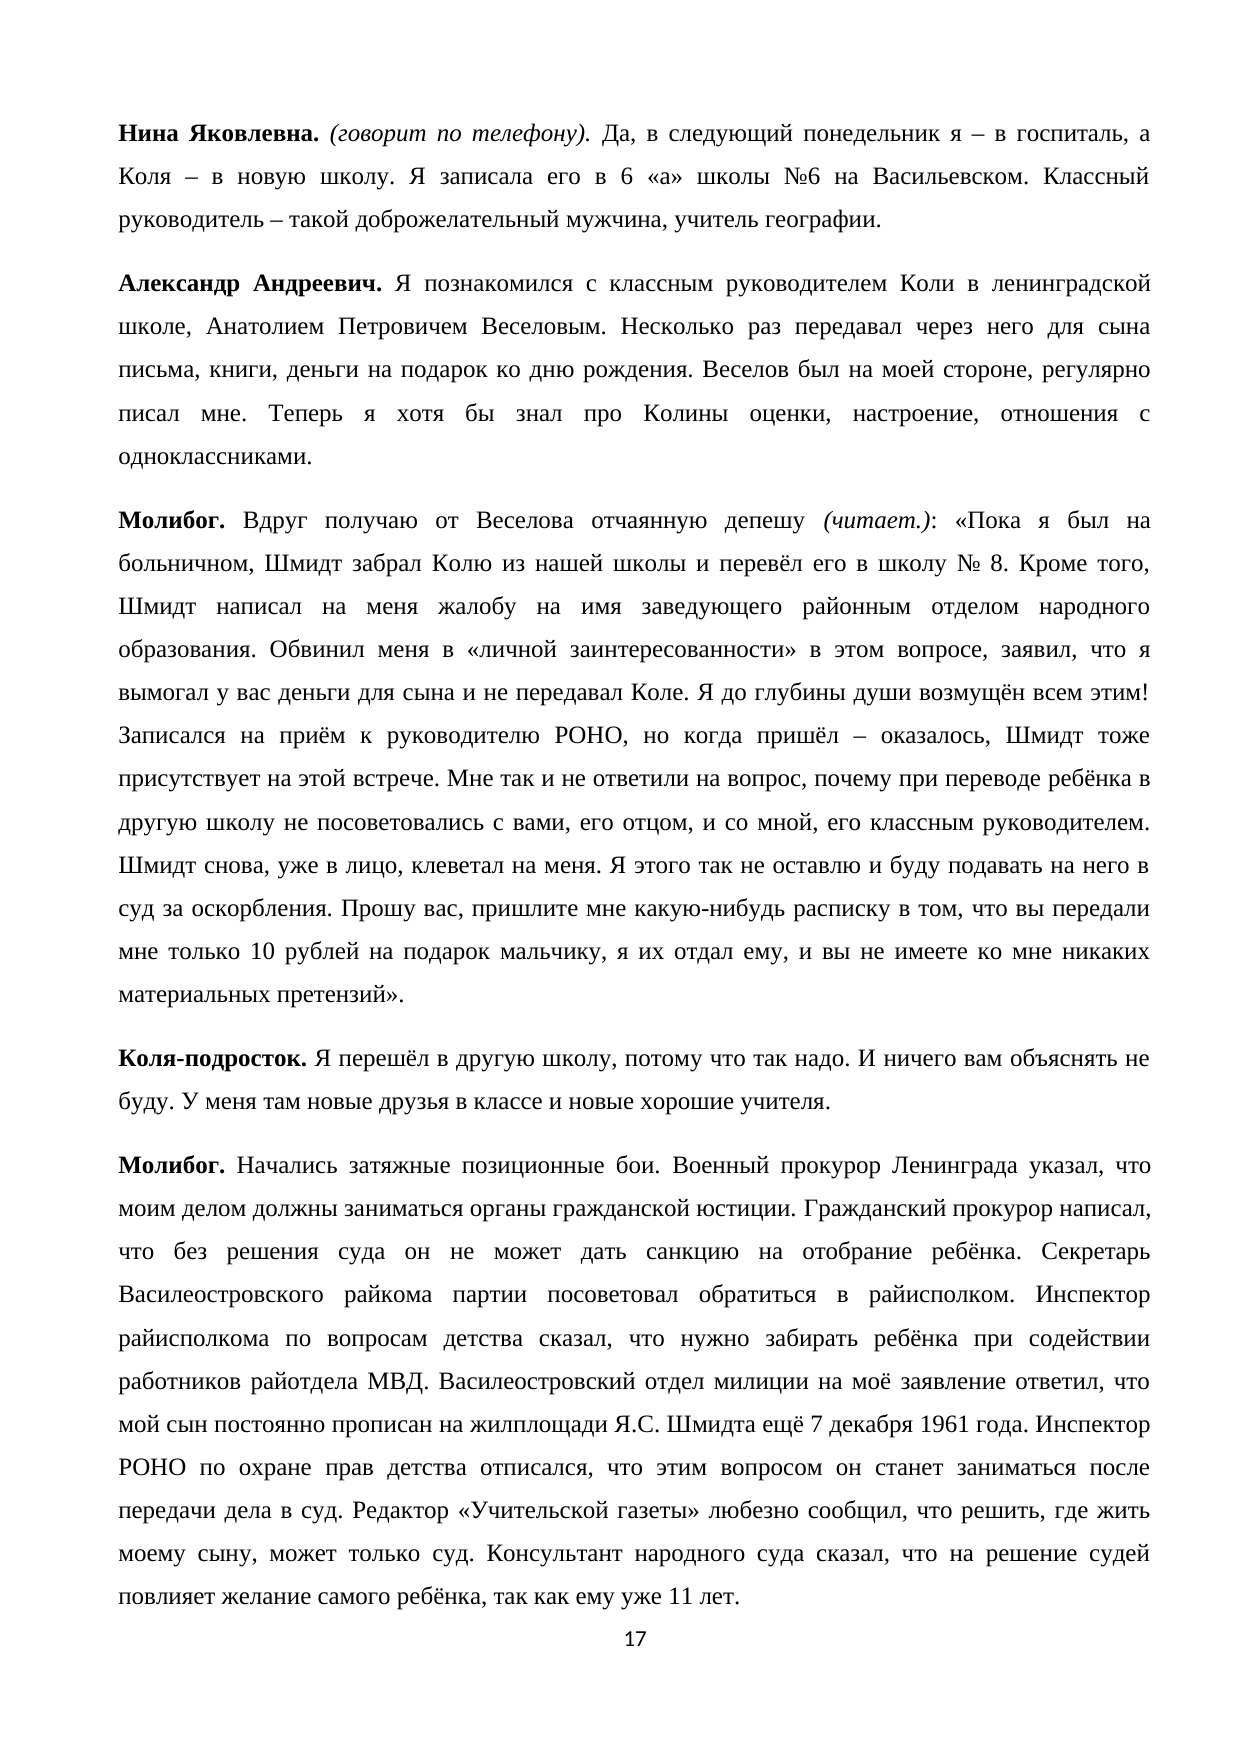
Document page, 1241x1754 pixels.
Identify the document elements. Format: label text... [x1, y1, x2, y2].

text Коля-подросток. Я перешёл в другую школу, потому что так надо. И ничего вам объяснять не буду. У меня там новые друзья в классе и новые хорошие учителя. [118, 1043, 1152, 1115]
text Александр Андреевич. Я познакомился с классным руководителем Коли в ленинградской школе, Анатолием Петровичем Веселовым. Несколько раз передавал через него для сына письма, книги, деньги на подарок ко дню рождения. Веселов был на моей стороне, регулярно писал мне. Теперь я хотя бы знал про Колины оценки, настроение, отношения с одноклассниками. [118, 268, 1152, 469]
text Нина Яковлевна. (говорит по телефону). Да, в следующий понедельник я – в госпиталь, а Коля – в новую школу. Я записала его в 6 «а» школы №6 на Васильевском. Классный руководитель – такой доброжелательный мужчина, учитель географии. [118, 118, 1152, 233]
text Молибог. Начались затяжные позиционные бои. Военный прокурор Ленинграда указал, что моим делом должны заниматься органы гражданской юстиции. Гражданский прокурор написал, что без решения суда он не может дать санкцию на отобрание ребёнка. Секретарь Василеостровского райкома партии посоветовал обратиться в райисполком. Инспектор райисполкома по вопросам детства сказал, что нужно забирать ребёнка при содействии работников райотдела МВД. Василеостровский отдел милиции на моё заявление ответил, что мой сын постоянно прописан на жилплощади Я.С. Шмидта ещё 7 декабря 1961 года. Инспектор РОНО по охране прав детства отписался, что этим вопросом он станет заниматься после передачи дела в суд. Редактор «Учительской газеты» любезно сообщил, что решить, где жить моему сыну, может только суд. Консультант народного суда сказал, что на решение судей повлияет желание самого ребёнка, так как ему уже 11 лет. [118, 1150, 1152, 1610]
text Молибог. Вдруг получаю от Веселова отчаянную депешу (читает.): «Пока я был на больничном, Шмидт забрал Колю из нашей школы и перевёл его в школу № 8. Кроме того, Шмидт написал на меня жалобу на имя заведующего районным отделом народного образования. Обвинил меня в «личной заинтересованности» в этом вопросе, заявил, что я вымогал у вас деньги для сына и не передавал Коле. Я до глубины души возмущён всем этим! Записался на приём к руководителю РОНО, но когда пришёл – оказалось, Шмидт тоже присутствует на этой встрече. Мне так и не ответили на вопрос, почему при переводе ребёнка в другую школу не посоветовались с вами, его отцом, и со мной, его классным руководителем. Шмидт снова, уже в лицо, клеветал на меня. Я этого так не оставлю и буду подавать на него в суд за оскорбления. Прошу вас, пришлите мне какую-нибудь расписку в том, что вы передали мне только 10 рублей на подарок мальчику, я их отдал ему, и вы не имеете ко мне никаких материальных претензий». [118, 505, 1152, 1008]
